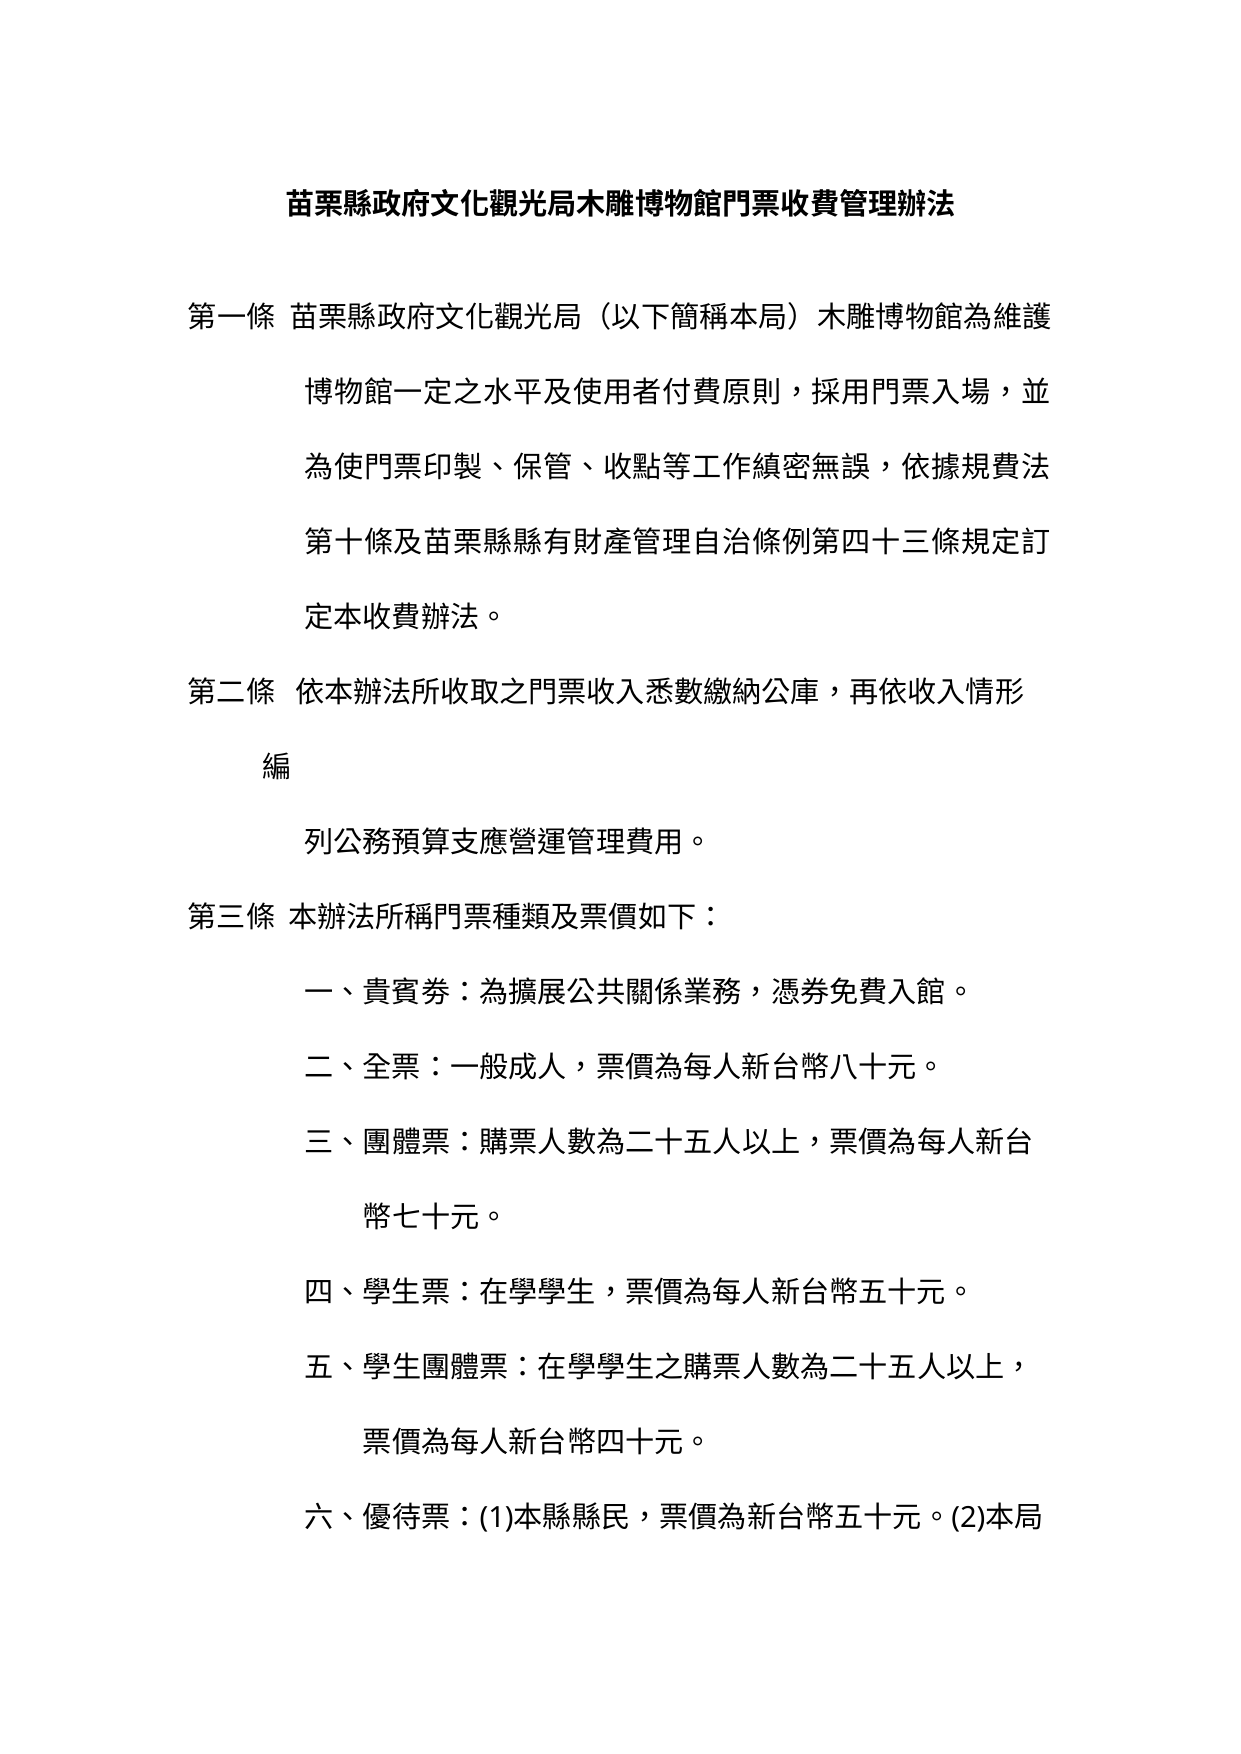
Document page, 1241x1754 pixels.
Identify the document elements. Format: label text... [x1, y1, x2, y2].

text 二、全票：一般成人，票價為每人新台幣八十元。 [304, 1027, 1053, 1102]
text 第一條 苗栗縣政府文化觀光局（以下簡稱本局）木雕博物館為維護博物館一定之水平及使用者付費原則，採用門票入場，並為使門票印製、保管、收點等工作縝密無誤，依據規費法第十條及苗栗縣縣有財產管理自治條例第四十三條規定訂定本收費辦法。 [187, 277, 1053, 652]
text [304, 1477, 1053, 1552]
text 一、貴賓劵：為擴展公共關係業務，憑券免費入館。 [304, 952, 1053, 1027]
text 苗栗縣政府文化觀光局木雕博物館門票收費管理辦法 [187, 164, 1053, 239]
text 三、團體票：購票人數為二十五人以上，票價為每人新台幣七十元。 [304, 1102, 1053, 1252]
text 第三條 本辦法所稱門票種類及票價如下： [187, 877, 1053, 952]
text 五、學生團體票：在學學生之購票人數為二十五人以上，票價為每人新台幣四十元。 [304, 1327, 1053, 1477]
text 四、學生票：在學學生，票價為每人新台幣五十元。 [187, 1252, 1053, 1327]
list 依本辦法所收取之門票收入悉數繳納公庫，再依收入情形編 [187, 652, 1053, 802]
text 列公務預算支應營運管理費用。 [187, 802, 1053, 877]
